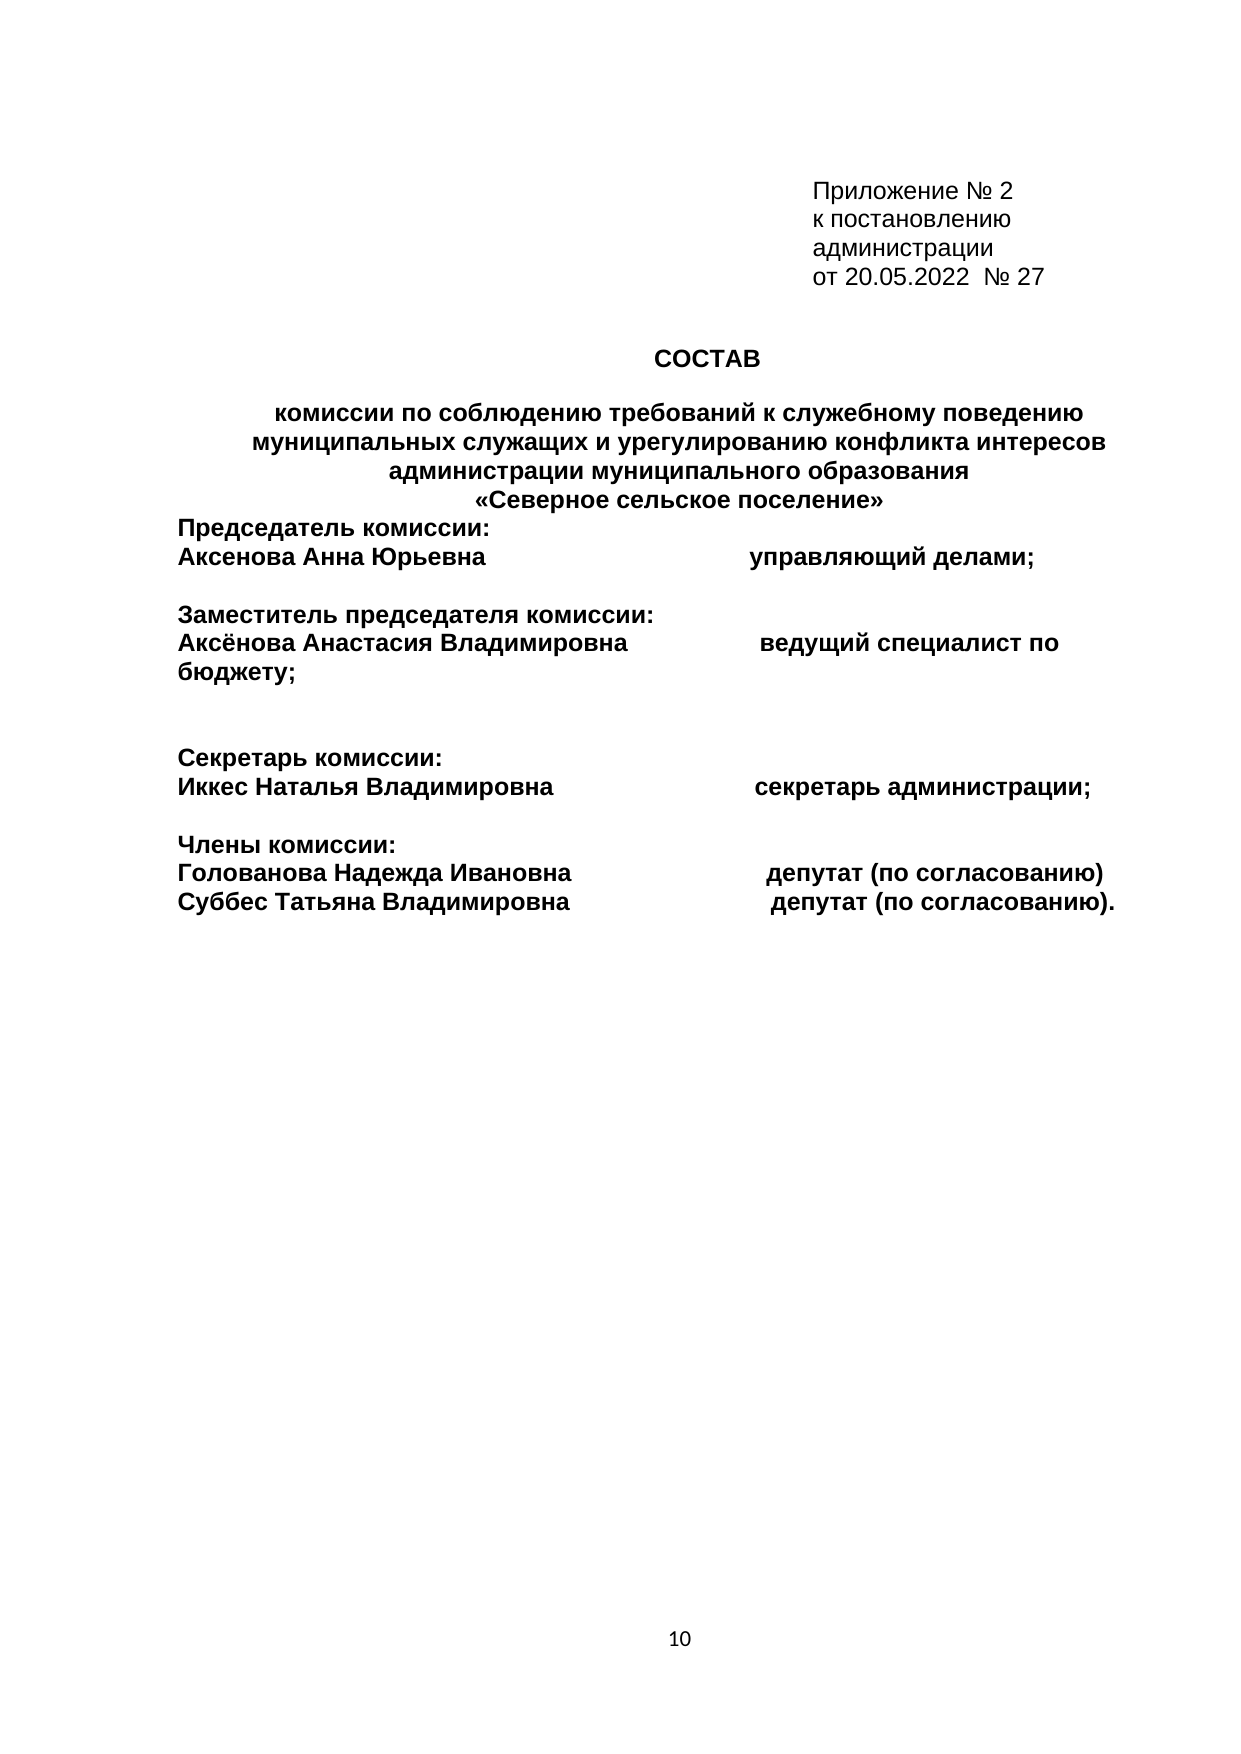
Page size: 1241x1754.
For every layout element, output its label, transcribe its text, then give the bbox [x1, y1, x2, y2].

text Иккес Наталья Владимировна секретарь администрации; [177, 772, 1181, 801]
text «Северное сельское поселение» [177, 484, 1181, 513]
text Заместитель председателя комиссии: [177, 599, 1181, 628]
text Голованова Надежда Ивановна депутат (по согласованию) [177, 858, 1181, 887]
text к постановлению администрации [812, 204, 1181, 262]
text комиссии по соблюдению требований к служебному поведению муниципальных служащих и урегулированию конфликта интересов администрации муниципального образования [177, 398, 1181, 484]
text СОСТАВ [177, 344, 1181, 373]
text Суббес Татьяна Владимировна депутат (по согласованию). [177, 887, 1181, 916]
text Аксенова Анна Юрьевна управляющий делами; [177, 542, 1181, 571]
text Члены комиссии: [177, 829, 1181, 858]
text от 20.05.2022 № 27 [812, 262, 1181, 291]
text Аксёнова Анастасия Владимировна ведущий специалист по бюджету; [177, 628, 1181, 686]
text Секретарь комиссии: [177, 743, 1181, 772]
text Приложение № 2 [812, 176, 1181, 204]
text Председатель комиссии: [177, 513, 1181, 542]
